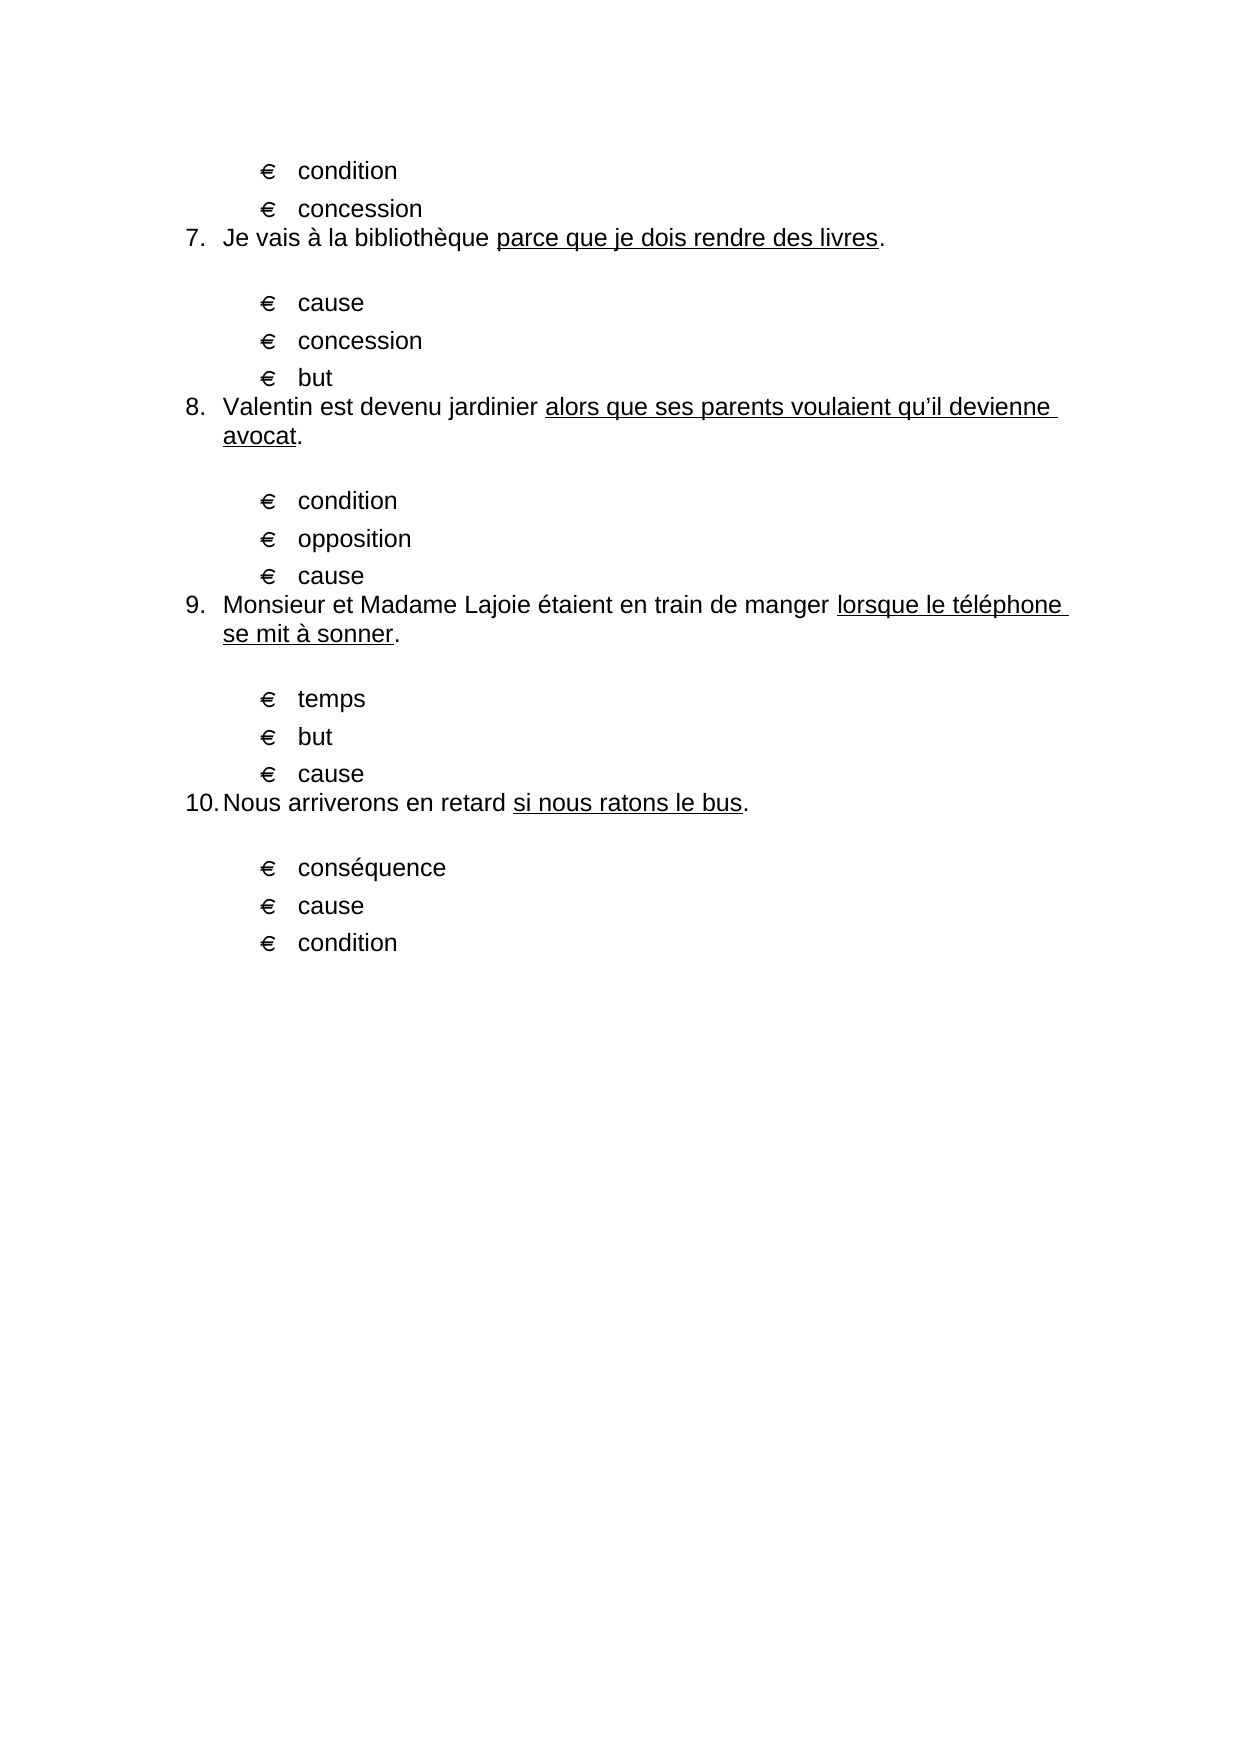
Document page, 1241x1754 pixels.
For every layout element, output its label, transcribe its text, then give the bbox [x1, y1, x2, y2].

list concession [260, 185, 1093, 223]
list condition [260, 920, 1093, 957]
list Monsieur et Madame Lajoie étaient en train de manger lorsque le téléphone se mit à sonner. [185, 590, 1093, 675]
list cause [260, 279, 1093, 317]
list cause [260, 882, 1093, 920]
list conséquence [260, 845, 1093, 882]
list Valentin est devenu jardinier alors que ses parents voulaient qu’il devienne avocat. [185, 392, 1093, 477]
list opposition [260, 515, 1093, 552]
list but [260, 354, 1093, 392]
list Je vais à la bibliothèque parce que je dois rendre des livres. [185, 223, 1093, 279]
list temps [260, 675, 1093, 713]
list concession [260, 317, 1093, 354]
list cause [260, 750, 1093, 788]
list but [260, 713, 1093, 750]
list Nous arriverons en retard si nous ratons le bus. [185, 788, 1093, 845]
list condition [260, 477, 1093, 515]
list cause [260, 552, 1093, 590]
list condition [260, 148, 1093, 185]
